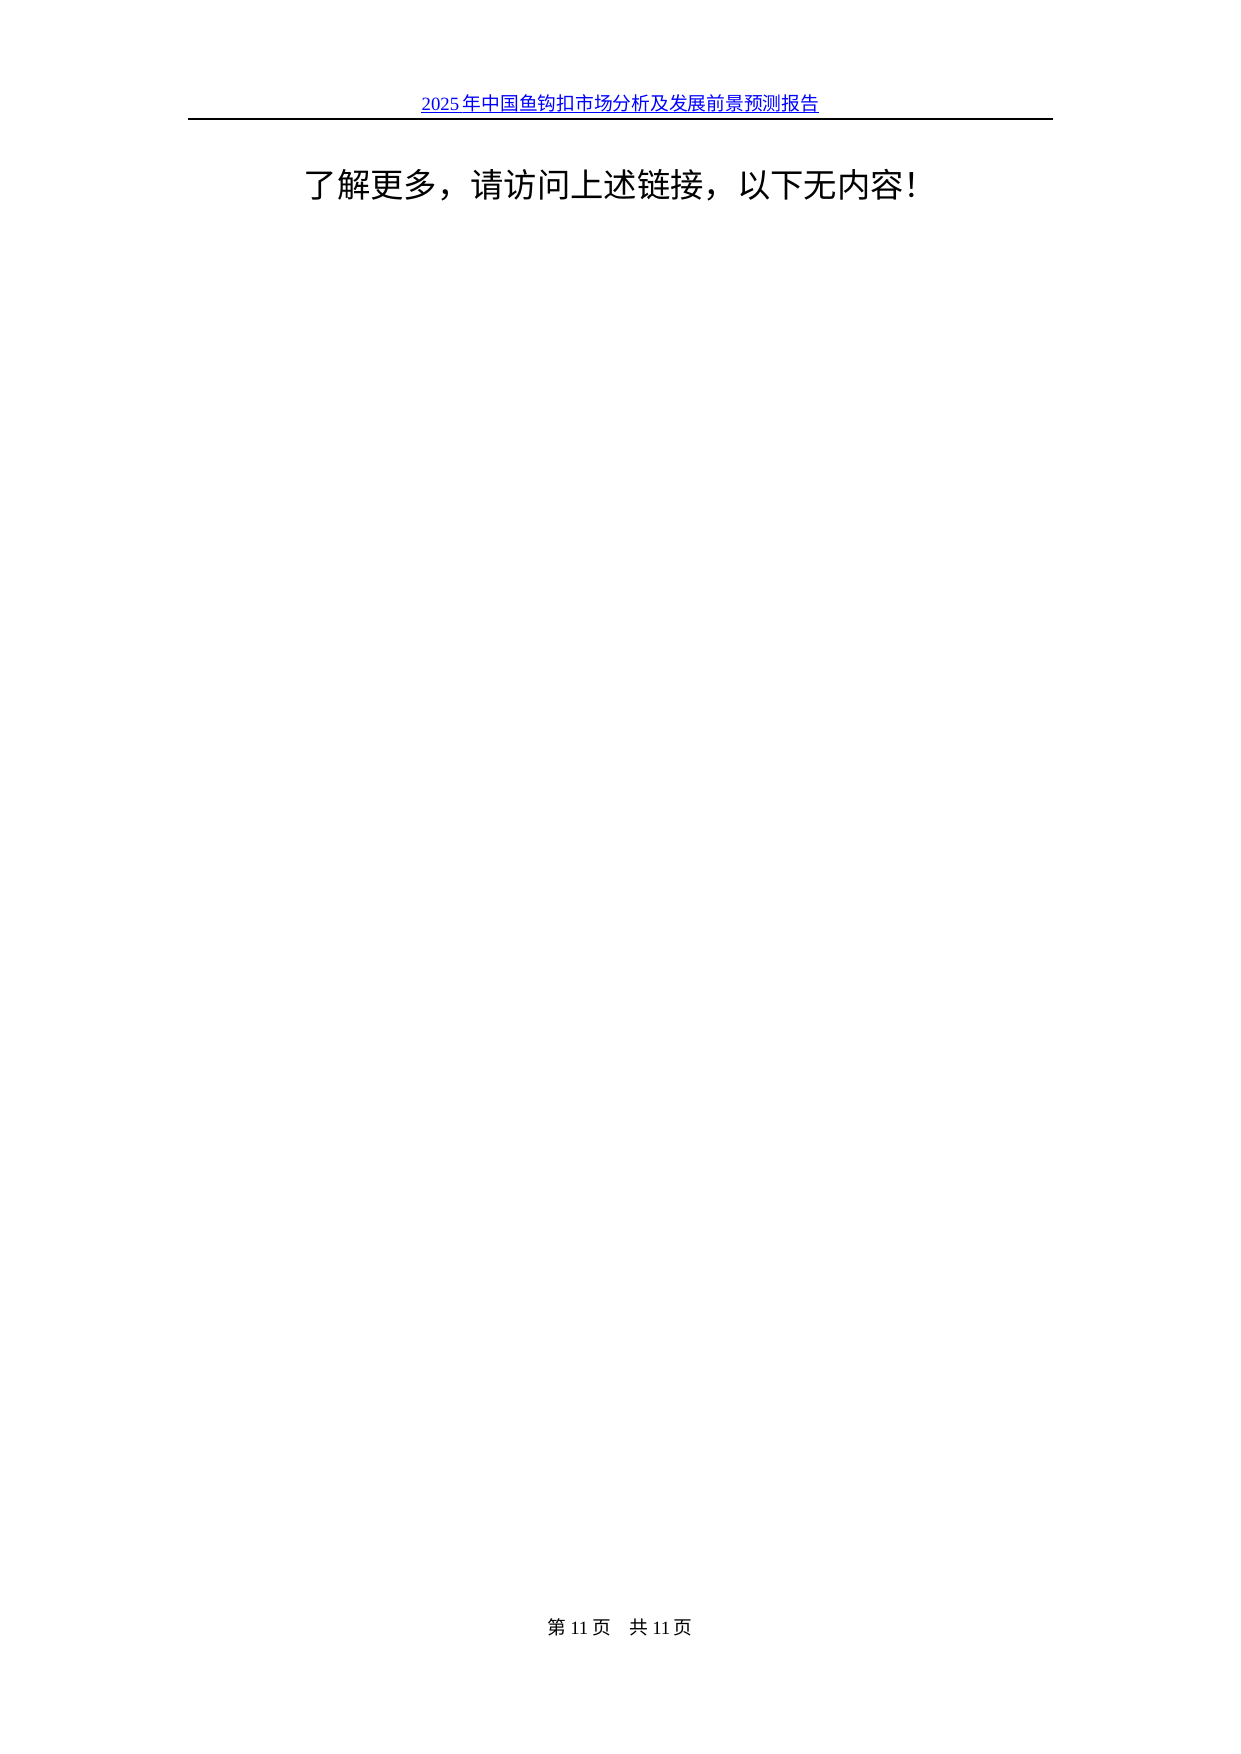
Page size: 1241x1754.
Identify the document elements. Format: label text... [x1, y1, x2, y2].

title 了解更多，请访问上述链接，以下无内容！ [187, 150, 1053, 215]
